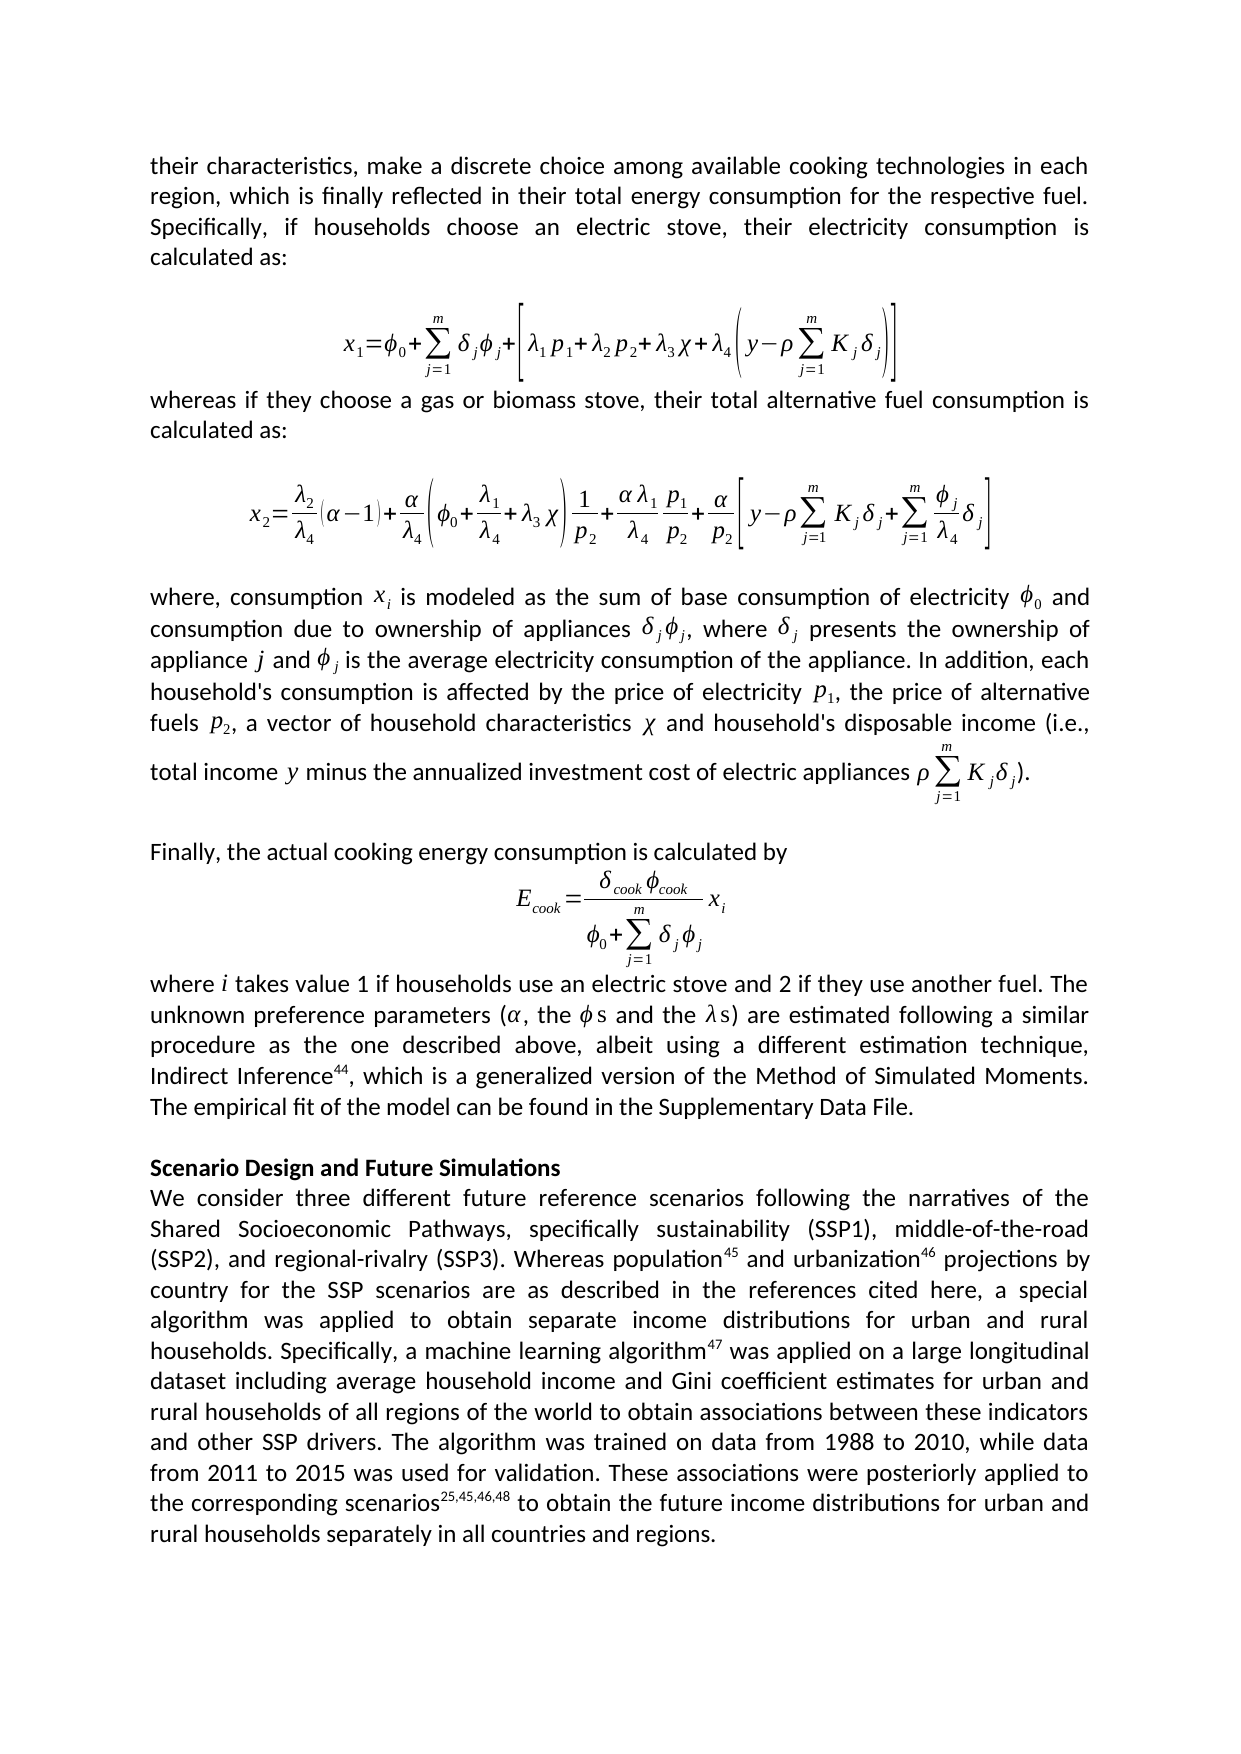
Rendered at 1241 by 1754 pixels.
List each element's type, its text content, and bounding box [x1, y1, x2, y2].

text Finally, the actual cooking energy consumption is calculated by [150, 836, 1090, 866]
text whereas if they choose a gas or biomass stove, their total alternative fuel consumption is calculated as: [150, 384, 1090, 445]
text where, consumption is modeled as the sum of base consumption of electricity and consumption due to ownership of appliances , where presents the ownership of appliance and is the average electricity consumption of the appliance. In addition, each household's consumption is affected by the price of electricity , the price of alternative fuels , a vector of household characteristics and household's disposable income (i.e., total income minus the annualized investment cost of electric appliances ). [150, 581, 1090, 805]
text where takes value 1 if households use an electric stove and 2 if they use another fuel. The unknown preference parameters (, the and the ) are estimated following a similar procedure as the one described above, albeit using a different estimation technique, Indirect Inference44, which is a generalized version of the Method of Simulated Moments. The empirical fit of the model can be found in the Supplementary Data File. [150, 968, 1090, 1121]
text Scenario Design and Future Simulations [150, 1152, 1090, 1182]
text We consider three different future reference scenarios following the narratives of the Shared Socioeconomic Pathways, specifically sustainability (SSP1), middle-of-the-road (SSP2), and regional-rivalry (SSP3). Whereas population45 and urbanization46 projections by country for the SSP scenarios are as described in the references cited here, a special algorithm was applied to obtain separate income distributions for urban and rural households. Specifically, a machine learning algorithm47 was applied on a large longitudinal dataset including average household income and Gini coefficient estimates for urban and rural households of all regions of the world to obtain associations between these indicators and other SSP drivers. The algorithm was trained on data from 1988 to 2010, while data from 2011 to 2015 was used for validation. These associations were posteriorly applied to the corresponding scenarios25,45,46,48 to obtain the future income distributions for urban and rural households separately in all countries and regions. [150, 1182, 1090, 1548]
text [150, 150, 1090, 272]
